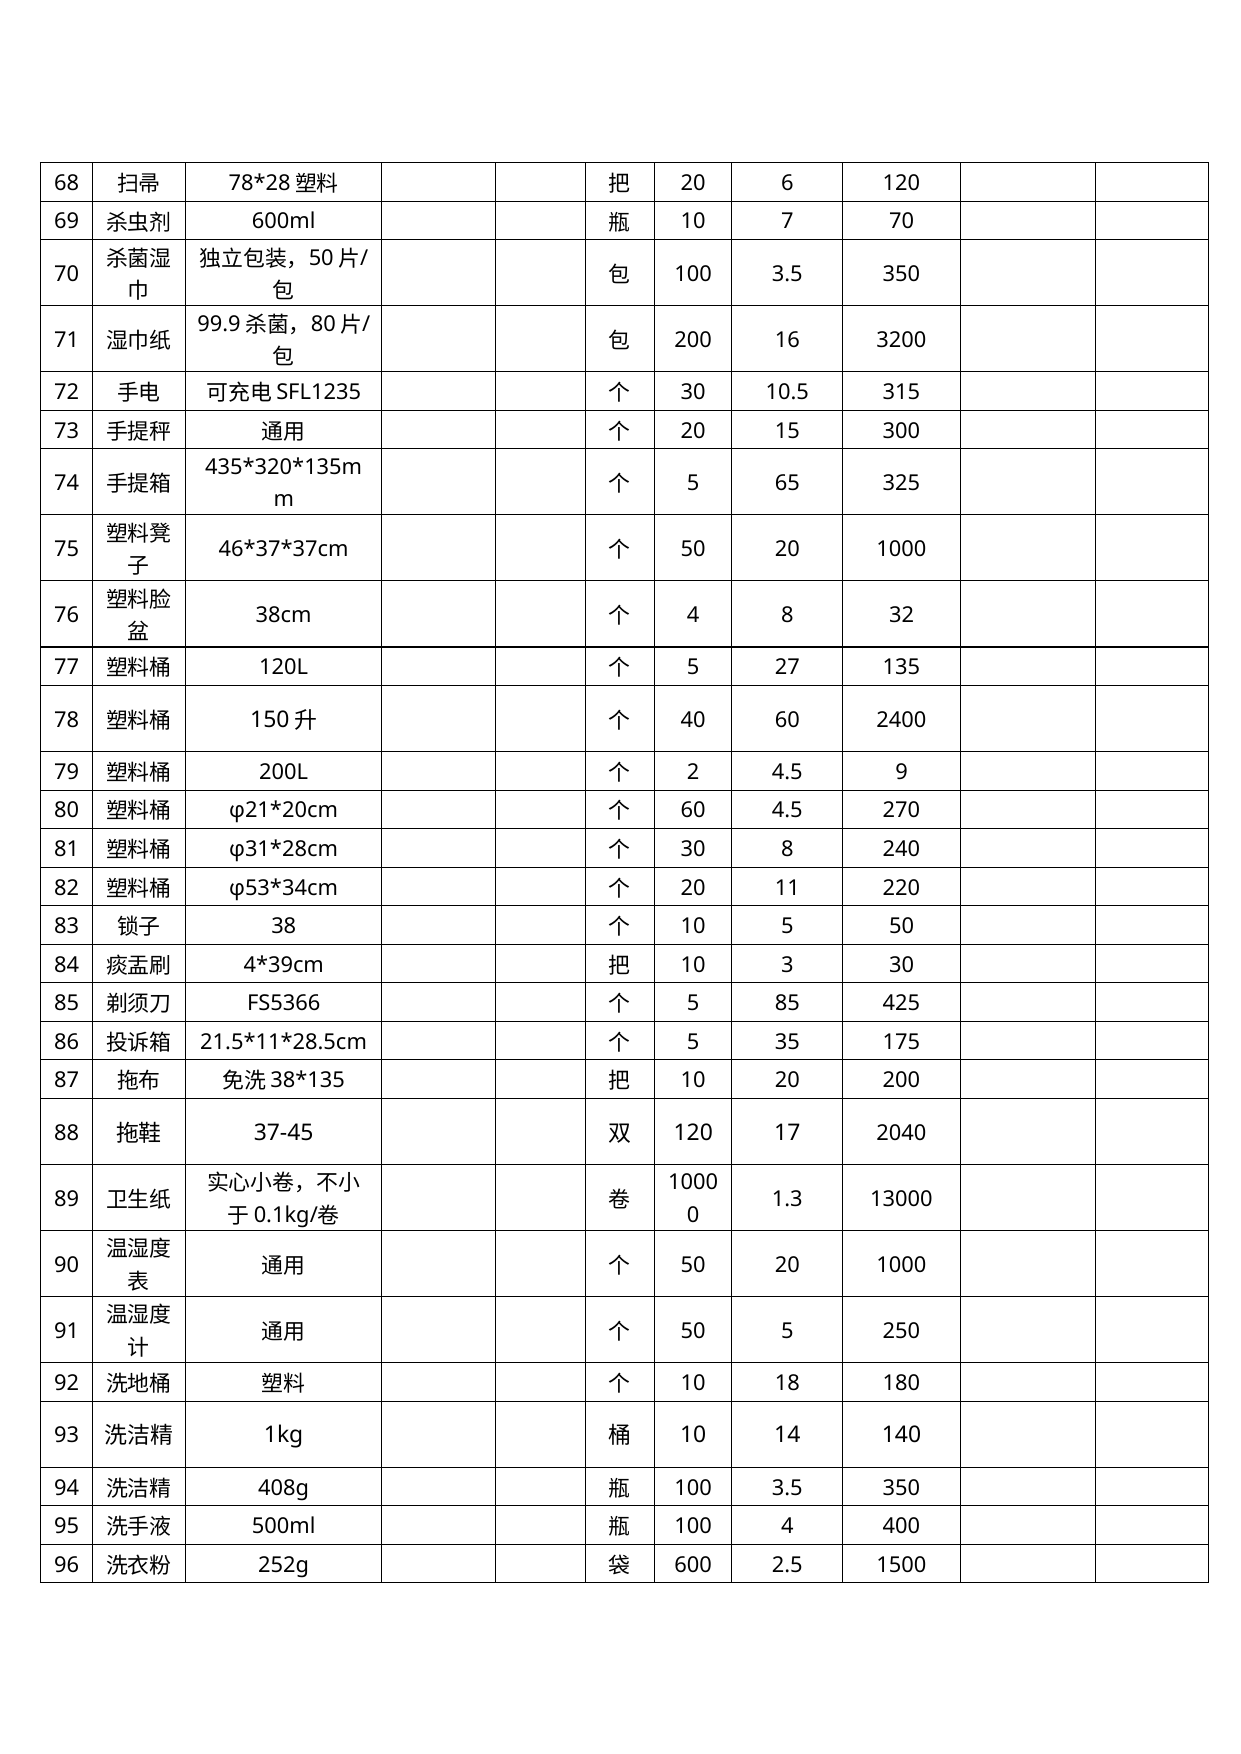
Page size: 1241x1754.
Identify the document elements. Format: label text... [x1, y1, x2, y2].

table_cell [496, 1099, 585, 1164]
table_cell 通用 [186, 1231, 381, 1296]
table_cell 把 [586, 163, 654, 201]
table_cell 个 [586, 906, 654, 944]
table_cell 120 [655, 1099, 731, 1164]
table_cell 20 [732, 1060, 842, 1098]
table_cell 94 [41, 1468, 92, 1505]
table_cell 洗地桶 [93, 1363, 185, 1401]
table_cell 2 [655, 752, 731, 789]
table_cell 2.5 [732, 1545, 842, 1582]
table_cell [961, 1099, 1095, 1164]
table_cell [496, 868, 585, 905]
table_cell 95 [41, 1506, 92, 1544]
table_cell [961, 829, 1095, 867]
table_cell [961, 1468, 1095, 1505]
table_cell [1096, 411, 1208, 448]
table_cell φ31*28cm [186, 829, 381, 867]
table_cell 76 [41, 581, 92, 646]
table_cell 6 [732, 163, 842, 201]
table_cell 洗手液 [93, 1506, 185, 1544]
table_cell 个 [586, 791, 654, 828]
table_cell 5 [732, 906, 842, 944]
table_cell 塑料桶 [93, 791, 185, 828]
table_cell 72 [41, 372, 92, 410]
table_cell 投诉箱 [93, 1022, 185, 1059]
table_cell 74 [41, 449, 92, 514]
table_cell [961, 1363, 1095, 1401]
table_cell 96 [41, 1545, 92, 1582]
table_cell 71 [41, 306, 92, 371]
table_cell [382, 1297, 495, 1362]
table_cell FS5366 [186, 983, 381, 1021]
table_cell 50 [655, 1231, 731, 1296]
table_cell [496, 1231, 585, 1296]
table_cell 270 [843, 791, 960, 828]
table_cell 1500 [843, 1545, 960, 1582]
table_cell 塑料 [186, 1363, 381, 1401]
table_cell [1096, 202, 1208, 239]
table_cell [961, 1506, 1095, 1544]
table_cell 175 [843, 1022, 960, 1059]
table_cell [1096, 1022, 1208, 1059]
table_cell [496, 1402, 585, 1467]
table_cell [1096, 1468, 1208, 1505]
table_cell [382, 1022, 495, 1059]
table_cell 拖布 [93, 1060, 185, 1098]
table_cell [496, 1297, 585, 1362]
table_cell 150升 [186, 686, 381, 751]
table_cell 手提箱 [93, 449, 185, 514]
table_cell 个 [586, 752, 654, 789]
table_cell [382, 1060, 495, 1098]
table_cell 10 [655, 202, 731, 239]
table_cell [496, 411, 585, 448]
table_cell 68 [41, 163, 92, 201]
table_cell 21.5*11*28.5cm [186, 1022, 381, 1059]
table_cell 8 [732, 581, 842, 646]
table_cell 3.5 [732, 240, 842, 305]
table_cell [1096, 906, 1208, 944]
table_cell 通用 [186, 411, 381, 448]
table_cell 93 [41, 1402, 92, 1467]
table_cell [382, 945, 495, 982]
table_cell 83 [41, 906, 92, 944]
table_cell 10000 [655, 1165, 731, 1230]
table_cell 32 [843, 581, 960, 646]
table_cell 桶 [586, 1402, 654, 1467]
table_cell [382, 449, 495, 514]
table_cell 100 [655, 1468, 731, 1505]
table_cell 个 [586, 411, 654, 448]
table_cell [382, 1402, 495, 1467]
table_cell [961, 1297, 1095, 1362]
table_cell 1kg [186, 1402, 381, 1467]
table_cell 30 [843, 945, 960, 982]
table_cell 5 [732, 1297, 842, 1362]
table_cell 拖鞋 [93, 1099, 185, 1164]
table_cell [496, 306, 585, 371]
table_cell [1096, 449, 1208, 514]
table_cell [1096, 1402, 1208, 1467]
table_cell 220 [843, 868, 960, 905]
table_cell [382, 829, 495, 867]
table_cell [496, 202, 585, 239]
table_cell 81 [41, 829, 92, 867]
table_cell [1096, 945, 1208, 982]
table_cell 把 [586, 945, 654, 982]
table_cell [496, 581, 585, 646]
table_cell [1096, 1297, 1208, 1362]
table_cell 温湿度计 [93, 1297, 185, 1362]
table_cell 60 [732, 686, 842, 751]
table_cell [961, 581, 1095, 646]
table_cell 89 [41, 1165, 92, 1230]
table_cell 85 [41, 983, 92, 1021]
table_cell 剃须刀 [93, 983, 185, 1021]
table_cell 8 [732, 829, 842, 867]
table_cell 1.3 [732, 1165, 842, 1230]
table_cell [1096, 1060, 1208, 1098]
table_cell 65 [732, 449, 842, 514]
table_cell [961, 752, 1095, 789]
table_cell 个 [586, 1022, 654, 1059]
table_cell φ21*20cm [186, 791, 381, 828]
table_cell [382, 1231, 495, 1296]
table_cell 包 [586, 240, 654, 305]
table_cell 92 [41, 1363, 92, 1401]
table_cell [382, 868, 495, 905]
table_cell [382, 648, 495, 685]
table_cell 湿巾纸 [93, 306, 185, 371]
table_cell 86 [41, 1022, 92, 1059]
table_cell 4.5 [732, 791, 842, 828]
table_cell [1096, 1363, 1208, 1401]
table_cell 40 [655, 686, 731, 751]
table_cell 90 [41, 1231, 92, 1296]
table_cell [1096, 1545, 1208, 1582]
table_cell [961, 648, 1095, 685]
table_cell 82 [41, 868, 92, 905]
table_cell [961, 515, 1095, 580]
table_cell 84 [41, 945, 92, 982]
table_cell 个 [586, 648, 654, 685]
table_cell [1096, 1506, 1208, 1544]
table_cell [382, 1099, 495, 1164]
table_cell 350 [843, 1468, 960, 1505]
table_cell 120L [186, 648, 381, 685]
table_cell [496, 906, 585, 944]
table_cell 瓶 [586, 202, 654, 239]
table_cell [961, 983, 1095, 1021]
table_cell [496, 648, 585, 685]
table_cell 1000 [843, 1231, 960, 1296]
table_cell 塑料凳子 [93, 515, 185, 580]
table_cell [1096, 686, 1208, 751]
table_cell 10 [655, 1402, 731, 1467]
table_cell [1096, 515, 1208, 580]
table_cell [1096, 240, 1208, 305]
table_cell 个 [586, 1297, 654, 1362]
table_cell [961, 163, 1095, 201]
table_cell 37-45 [186, 1099, 381, 1164]
table_cell 435*320*135mm [186, 449, 381, 514]
table_cell 3200 [843, 306, 960, 371]
table_cell 15 [732, 411, 842, 448]
table_cell 塑料桶 [93, 686, 185, 751]
table_cell [961, 945, 1095, 982]
table_cell [1096, 983, 1208, 1021]
table_cell [382, 686, 495, 751]
table_cell 个 [586, 449, 654, 514]
table_cell 100 [655, 1506, 731, 1544]
table_cell 卫生纸 [93, 1165, 185, 1230]
table_cell [382, 1545, 495, 1582]
table_cell 120 [843, 163, 960, 201]
table_cell 135 [843, 648, 960, 685]
table_cell 300 [843, 411, 960, 448]
table_cell 瓶 [586, 1506, 654, 1544]
table_cell [1096, 829, 1208, 867]
table_cell 70 [41, 240, 92, 305]
table_cell 35 [732, 1022, 842, 1059]
table_cell [382, 163, 495, 201]
table_cell [496, 752, 585, 789]
table_cell 塑料桶 [93, 752, 185, 789]
table_cell [961, 372, 1095, 410]
table_cell 9 [843, 752, 960, 789]
table_cell 个 [586, 1363, 654, 1401]
table_cell 杀虫剂 [93, 202, 185, 239]
table_cell 87 [41, 1060, 92, 1098]
table_cell [1096, 1165, 1208, 1230]
table_cell 洗衣粉 [93, 1545, 185, 1582]
table_cell 3.5 [732, 1468, 842, 1505]
table_cell 塑料桶 [93, 868, 185, 905]
table_cell 个 [586, 829, 654, 867]
table_cell 4*39cm [186, 945, 381, 982]
table_cell 46*37*37cm [186, 515, 381, 580]
table_cell 30 [655, 829, 731, 867]
table_cell 14 [732, 1402, 842, 1467]
table_cell 88 [41, 1099, 92, 1164]
table_cell 38cm [186, 581, 381, 646]
table_cell [496, 1363, 585, 1401]
table_cell 洗洁精 [93, 1468, 185, 1505]
table_cell [961, 240, 1095, 305]
table_cell 20 [655, 163, 731, 201]
table_cell [496, 686, 585, 751]
table_cell 2400 [843, 686, 960, 751]
table_cell [496, 945, 585, 982]
table_cell 10 [655, 1363, 731, 1401]
table_cell 1000 [843, 515, 960, 580]
table_cell [961, 1022, 1095, 1059]
table_cell 双 [586, 1099, 654, 1164]
table_cell 16 [732, 306, 842, 371]
table_cell 扫帚 [93, 163, 185, 201]
table_cell 17 [732, 1099, 842, 1164]
table_cell 实心小卷，不小于0.1kg/卷 [186, 1165, 381, 1230]
table_cell [1096, 868, 1208, 905]
table_cell 18 [732, 1363, 842, 1401]
table_cell [382, 791, 495, 828]
table_cell [1096, 581, 1208, 646]
table_cell 240 [843, 829, 960, 867]
table_cell [496, 240, 585, 305]
table_cell 包 [586, 306, 654, 371]
table_cell [1096, 648, 1208, 685]
table_cell 30 [655, 372, 731, 410]
table_cell 200 [655, 306, 731, 371]
table_cell [1096, 1099, 1208, 1164]
table_cell 袋 [586, 1545, 654, 1582]
table_cell φ53*34cm [186, 868, 381, 905]
table_cell 痰盂刷 [93, 945, 185, 982]
table_cell 杀菌湿巾 [93, 240, 185, 305]
table_cell [961, 1231, 1095, 1296]
table_cell [961, 1402, 1095, 1467]
table_cell 个 [586, 1231, 654, 1296]
table_cell 个 [586, 515, 654, 580]
table_cell [496, 983, 585, 1021]
table_cell 78 [41, 686, 92, 751]
table_cell [961, 411, 1095, 448]
table_cell 个 [586, 372, 654, 410]
table_cell [961, 449, 1095, 514]
table_cell [382, 306, 495, 371]
table_cell 500ml [186, 1506, 381, 1544]
table_cell 79 [41, 752, 92, 789]
table_cell 2040 [843, 1099, 960, 1164]
table_cell 4.5 [732, 752, 842, 789]
table_cell [382, 515, 495, 580]
table_cell 手电 [93, 372, 185, 410]
table_cell 7 [732, 202, 842, 239]
table_cell 600 [655, 1545, 731, 1582]
table_cell 个 [586, 983, 654, 1021]
table_cell 100 [655, 240, 731, 305]
table_cell [496, 515, 585, 580]
table_cell 75 [41, 515, 92, 580]
table_cell [382, 372, 495, 410]
table_cell 425 [843, 983, 960, 1021]
table_cell 锁子 [93, 906, 185, 944]
table_cell [496, 1468, 585, 1505]
table_cell [1096, 306, 1208, 371]
table_cell [961, 906, 1095, 944]
table_cell 10 [655, 1060, 731, 1098]
table_cell 塑料脸盆 [93, 581, 185, 646]
table_cell [496, 372, 585, 410]
table_cell [496, 791, 585, 828]
table_cell [961, 1060, 1095, 1098]
table_cell 140 [843, 1402, 960, 1467]
table_cell [961, 1545, 1095, 1582]
table_cell [961, 686, 1095, 751]
table_cell 把 [586, 1060, 654, 1098]
table_cell [382, 1468, 495, 1505]
table_cell 5 [655, 449, 731, 514]
table_cell [382, 1165, 495, 1230]
table_cell 252g [186, 1545, 381, 1582]
table_cell 10 [655, 906, 731, 944]
table_cell 20 [655, 411, 731, 448]
table_cell [382, 202, 495, 239]
table_cell 250 [843, 1297, 960, 1362]
table_cell 200L [186, 752, 381, 789]
table_cell 13000 [843, 1165, 960, 1230]
table_cell 91 [41, 1297, 92, 1362]
table_cell 315 [843, 372, 960, 410]
table_cell [382, 983, 495, 1021]
table_cell 408g [186, 1468, 381, 1505]
table_cell [382, 240, 495, 305]
table_cell 10.5 [732, 372, 842, 410]
table_cell 27 [732, 648, 842, 685]
table_cell 瓶 [586, 1468, 654, 1505]
table_cell 20 [732, 515, 842, 580]
table_cell 卷 [586, 1165, 654, 1230]
table_cell 个 [586, 581, 654, 646]
table_cell [496, 1506, 585, 1544]
table_cell 塑料桶 [93, 829, 185, 867]
table_cell 80 [41, 791, 92, 828]
table_cell [496, 163, 585, 201]
table_cell 180 [843, 1363, 960, 1401]
table_cell [496, 1022, 585, 1059]
table_cell 78*28塑料 [186, 163, 381, 201]
table_cell 5 [655, 983, 731, 1021]
table_cell 洗洁精 [93, 1402, 185, 1467]
table_cell [1096, 372, 1208, 410]
table_cell [961, 791, 1095, 828]
table_cell 个 [586, 868, 654, 905]
table_cell [1096, 752, 1208, 789]
table_cell [1096, 163, 1208, 201]
table_cell 70 [843, 202, 960, 239]
table_cell 60 [655, 791, 731, 828]
table_cell [382, 1363, 495, 1401]
table_cell 5 [655, 1022, 731, 1059]
table_cell 77 [41, 648, 92, 685]
table_cell 400 [843, 1506, 960, 1544]
table_cell [961, 306, 1095, 371]
table_cell 350 [843, 240, 960, 305]
table_cell 38 [186, 906, 381, 944]
table_cell 11 [732, 868, 842, 905]
table_cell 69 [41, 202, 92, 239]
table_cell 通用 [186, 1297, 381, 1362]
table_cell 10 [655, 945, 731, 982]
table_cell [1096, 791, 1208, 828]
table_cell 免洗38*135 [186, 1060, 381, 1098]
table_cell [382, 752, 495, 789]
table_cell [496, 1060, 585, 1098]
table_cell [961, 868, 1095, 905]
table_cell 85 [732, 983, 842, 1021]
table_cell 4 [732, 1506, 842, 1544]
table_cell 可充电SFL1235 [186, 372, 381, 410]
table_cell [961, 1165, 1095, 1230]
table_cell 个 [586, 686, 654, 751]
table_cell [382, 906, 495, 944]
table_cell 4 [655, 581, 731, 646]
table_cell [496, 829, 585, 867]
table_cell 200 [843, 1060, 960, 1098]
table_cell 600ml [186, 202, 381, 239]
table_cell [496, 1165, 585, 1230]
table_cell [496, 449, 585, 514]
table_cell 50 [843, 906, 960, 944]
table_cell 温湿度表 [93, 1231, 185, 1296]
table_cell 325 [843, 449, 960, 514]
table_cell 独立包装，50片/包 [186, 240, 381, 305]
table_cell 20 [732, 1231, 842, 1296]
table_cell 手提秤 [93, 411, 185, 448]
table_cell [382, 1506, 495, 1544]
table_cell [1096, 1231, 1208, 1296]
table_cell 99.9杀菌，80片/包 [186, 306, 381, 371]
table_cell [382, 411, 495, 448]
table_cell 50 [655, 515, 731, 580]
table_cell 3 [732, 945, 842, 982]
table_cell 5 [655, 648, 731, 685]
table_cell 20 [655, 868, 731, 905]
table_cell 塑料桶 [93, 648, 185, 685]
table_cell 50 [655, 1297, 731, 1362]
table_cell 73 [41, 411, 92, 448]
table_cell [496, 1545, 585, 1582]
table_cell [961, 202, 1095, 239]
table_cell [382, 581, 495, 646]
